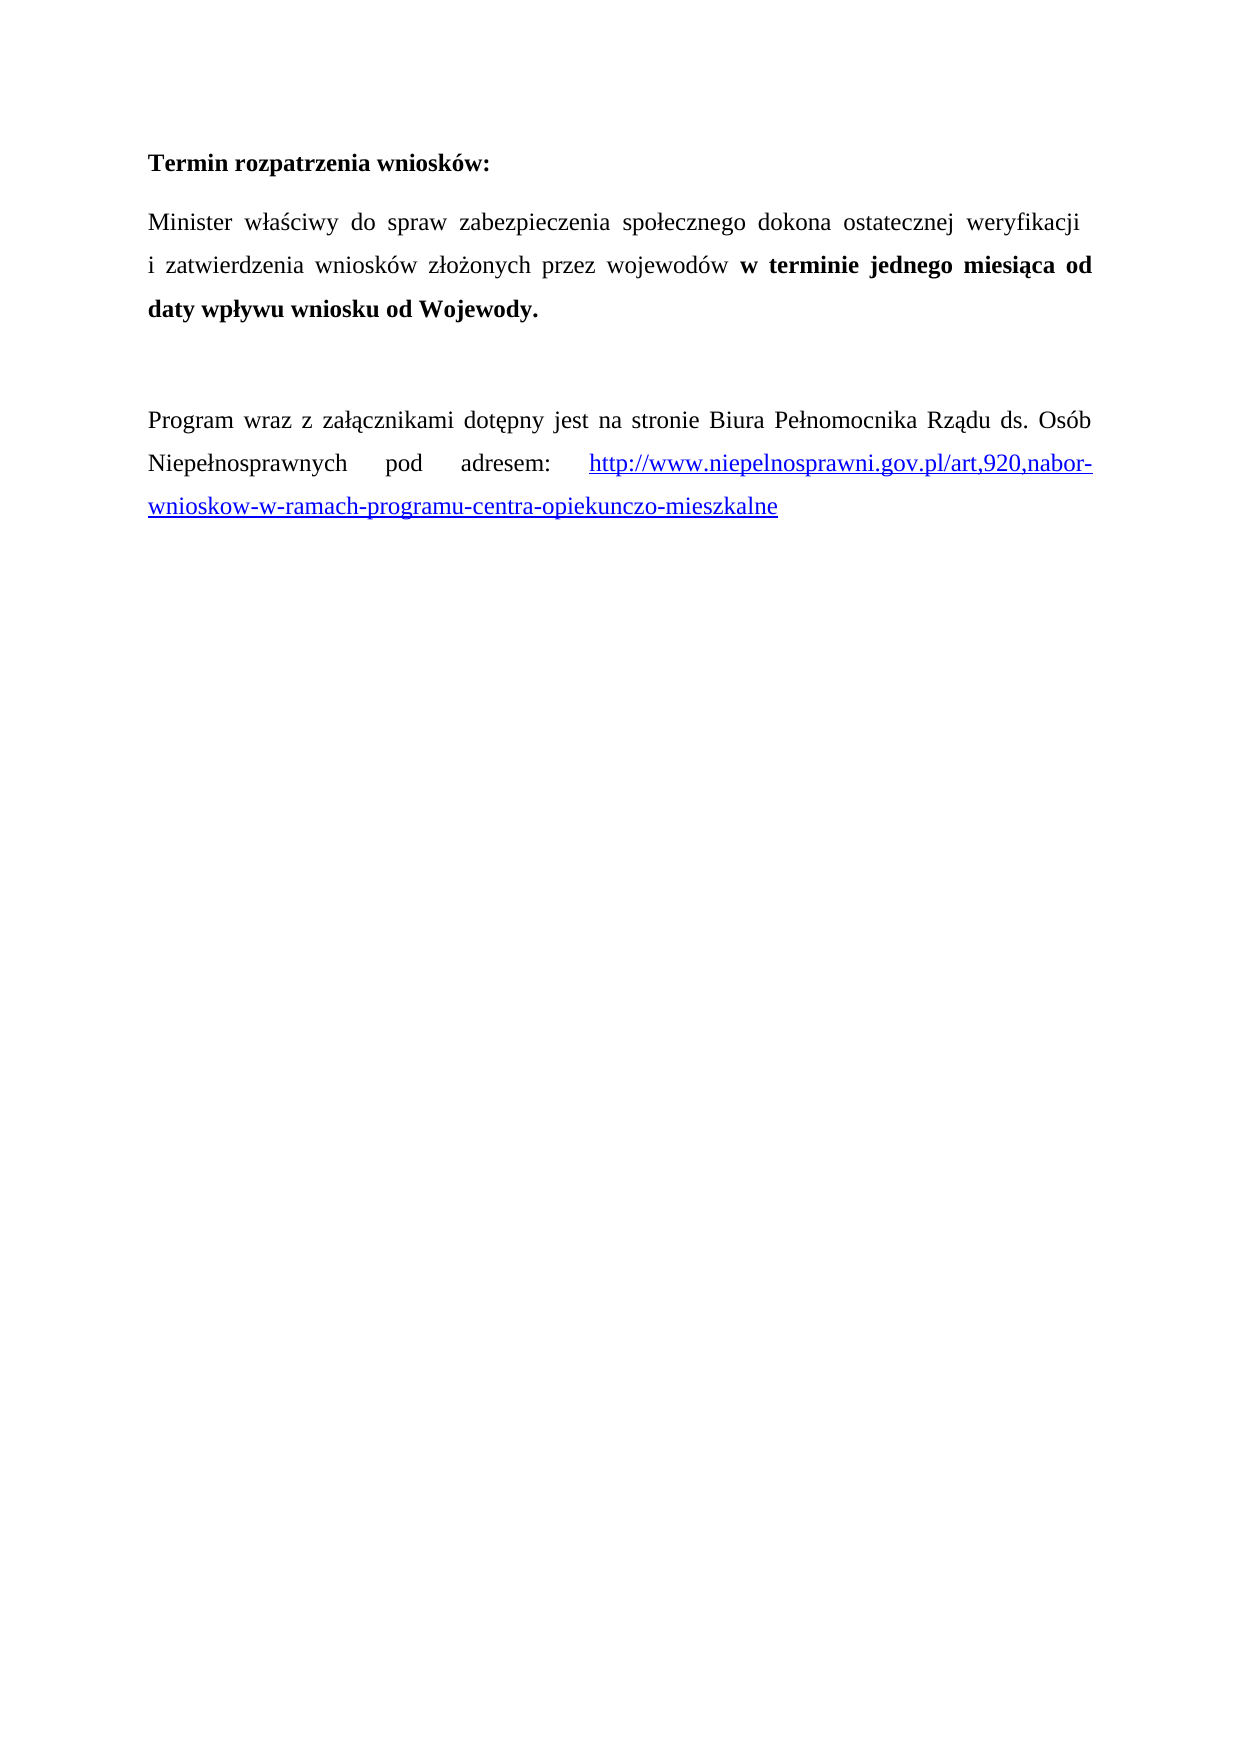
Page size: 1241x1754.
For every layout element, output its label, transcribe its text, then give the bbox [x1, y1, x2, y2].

text Minister właściwy do spraw zabezpieczenia społecznego dokona ostatecznej weryfikacji i zatwierdzenia wniosków złożonych przez wojewodów w terminie jednego miesiąca od daty wpływu wniosku od Wojewody. [148, 207, 1093, 322]
text Program wraz z załącznikami dotępny jest na stronie Biura Pełnomocnika Rządu ds. Osób Niepełnosprawnych pod adresem: http://www.niepelnosprawni.gov.pl/art,920,nabor-wnioskow-w-ramach-programu-centra-opiekunczo-mieszkalne [148, 405, 1093, 520]
text Termin rozpatrzenia wniosków: [148, 148, 1093, 176]
